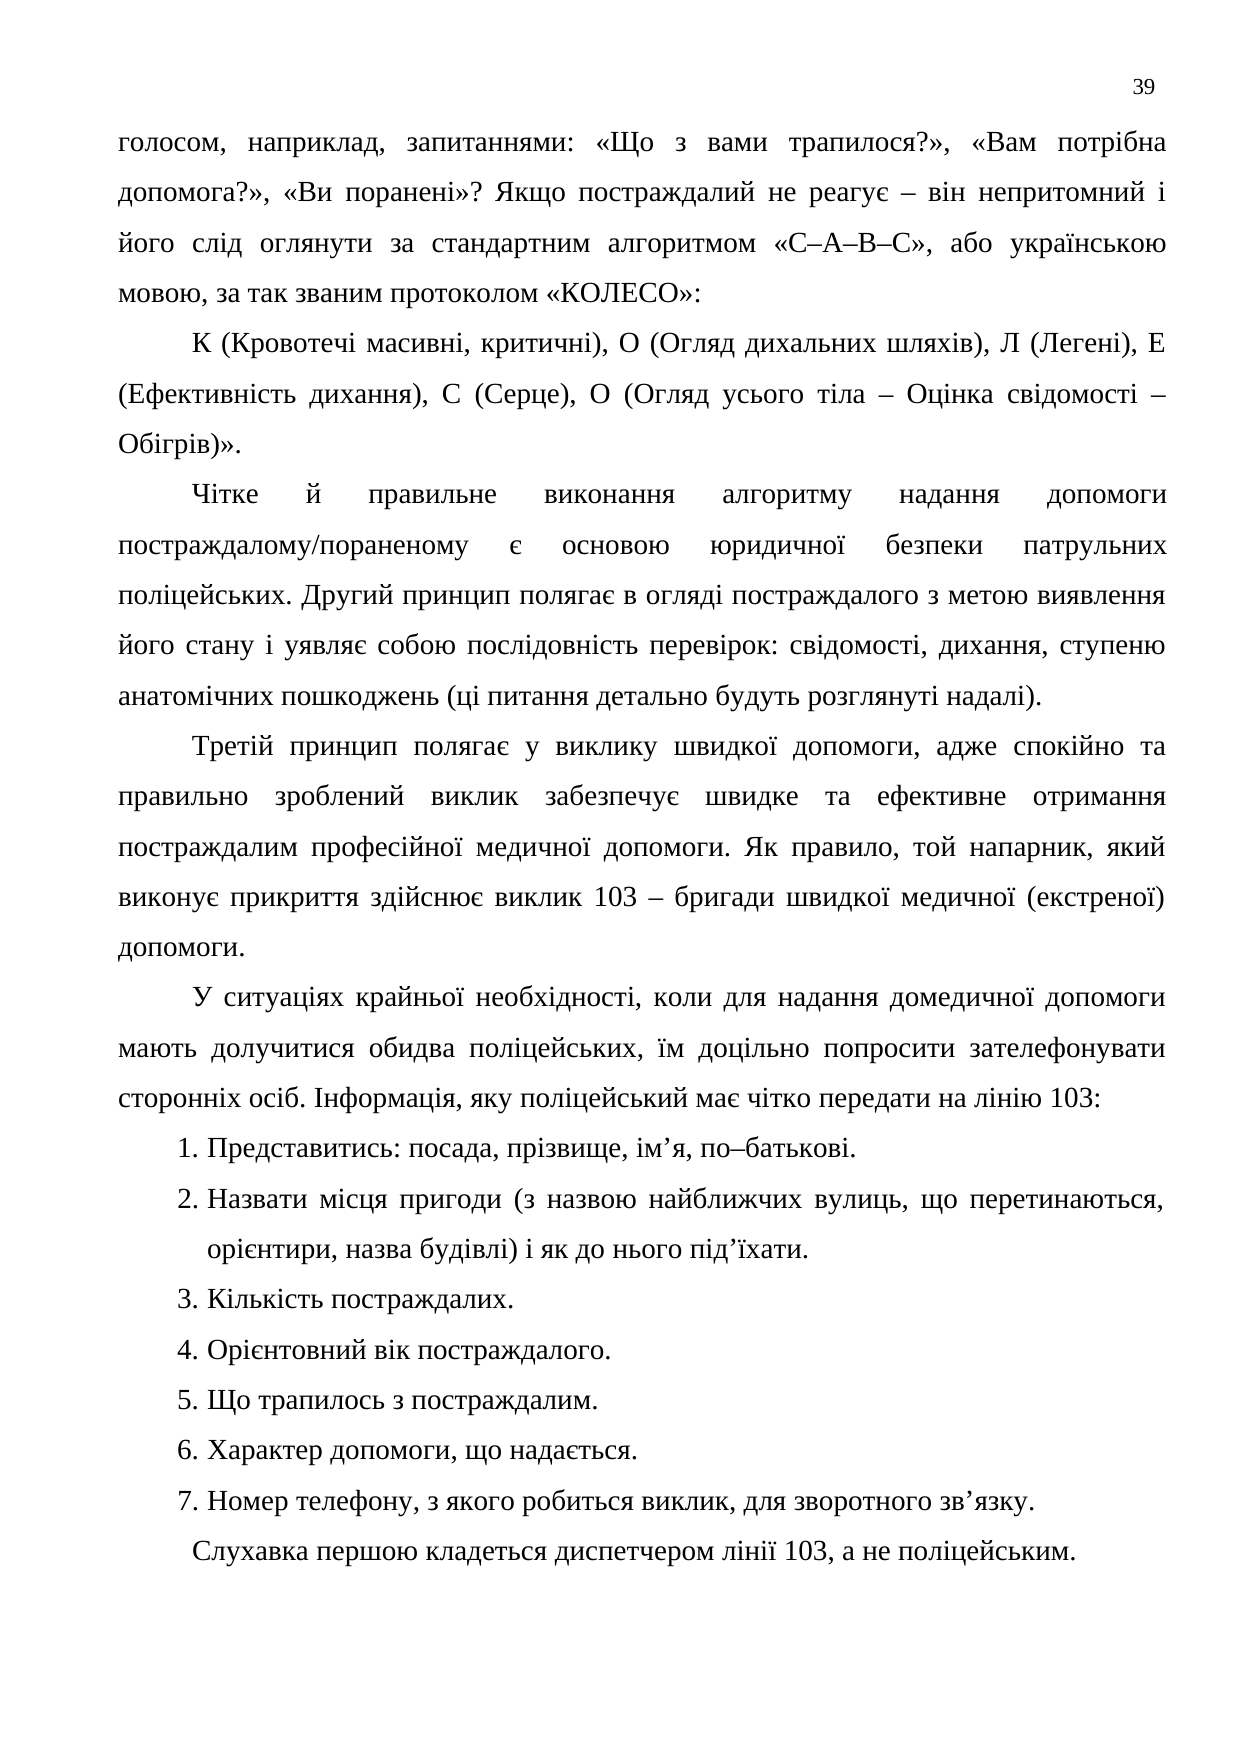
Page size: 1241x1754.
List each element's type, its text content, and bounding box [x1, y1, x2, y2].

list Номер телефону, з якого робиться виклик, для зворотного зв’язку. Слухавка першою кладеться диспетчером лінії 103, а не поліцейським. [177, 1483, 1077, 1567]
text Чітке й правильне виконання алгоритму надання допомоги постраждалому/пораненому є основою юридичної безпеки патрульних поліцейських. Другий принцип полягає в огляді постраждалого з метою виявлення його стану і уявляє собою послідовність перевірок: свідомості, дихання, ступеню анатомічних пошкоджень (ці питання детально будуть розглянуті надалі). [118, 476, 1167, 711]
text Третій принцип полягає у виклику швидкої допомоги, адже спокійно та правильно зроблений виклик забезпечує швидке та ефективне отримання постраждалим професійної медичної допомоги. Як правило, той напарник, який виконує прикриття здійснює виклик 103 – бригади швидкої медичної (екстреної) допомоги. [118, 728, 1166, 963]
list Орієнтовний вік постраждалого. [177, 1332, 1194, 1365]
text К (Кровотечі масивні, критичні), О (Огляд дихальних шляхів), Л (Легені), Е (Ефективність дихання), С (Серце), О (Огляд усього тіла – Оцінка свідомості – Обігрів)». [118, 325, 1167, 459]
list Кількість постраждалих. [177, 1282, 1194, 1315]
text голосом, наприклад, запитаннями: «Що з вами трапилося?», «Вам потрібна допомога?», «Ви поранені»? Якщо постраждалий не реагує – він непритомний і його слід оглянути за стандартним алгоритмом «С–А–В–С», або українською мовою, за так званим протоколом «КОЛЕСО»: [118, 124, 1167, 308]
list Представитись: посада, прізвище, ім’я, по–батькові. [177, 1131, 1194, 1164]
list Що трапилось з постраждалим. [177, 1382, 1194, 1416]
text У ситуаціях крайньої необхідності, коли для надання домедичної допомоги мають долучитися обидва поліцейських, їм доцільно попросити зателефонувати сторонніх осіб. Інформація, яку поліцейський має чітко передати на лінію 103: [118, 979, 1167, 1114]
list Назвати місця пригоди (з назвою найближчих вулиць, що перетинаються, орієнтири, назва будівлі) і як до нього під’їхати. [177, 1181, 1166, 1265]
list Характер допомоги, що надається. [177, 1432, 1194, 1466]
